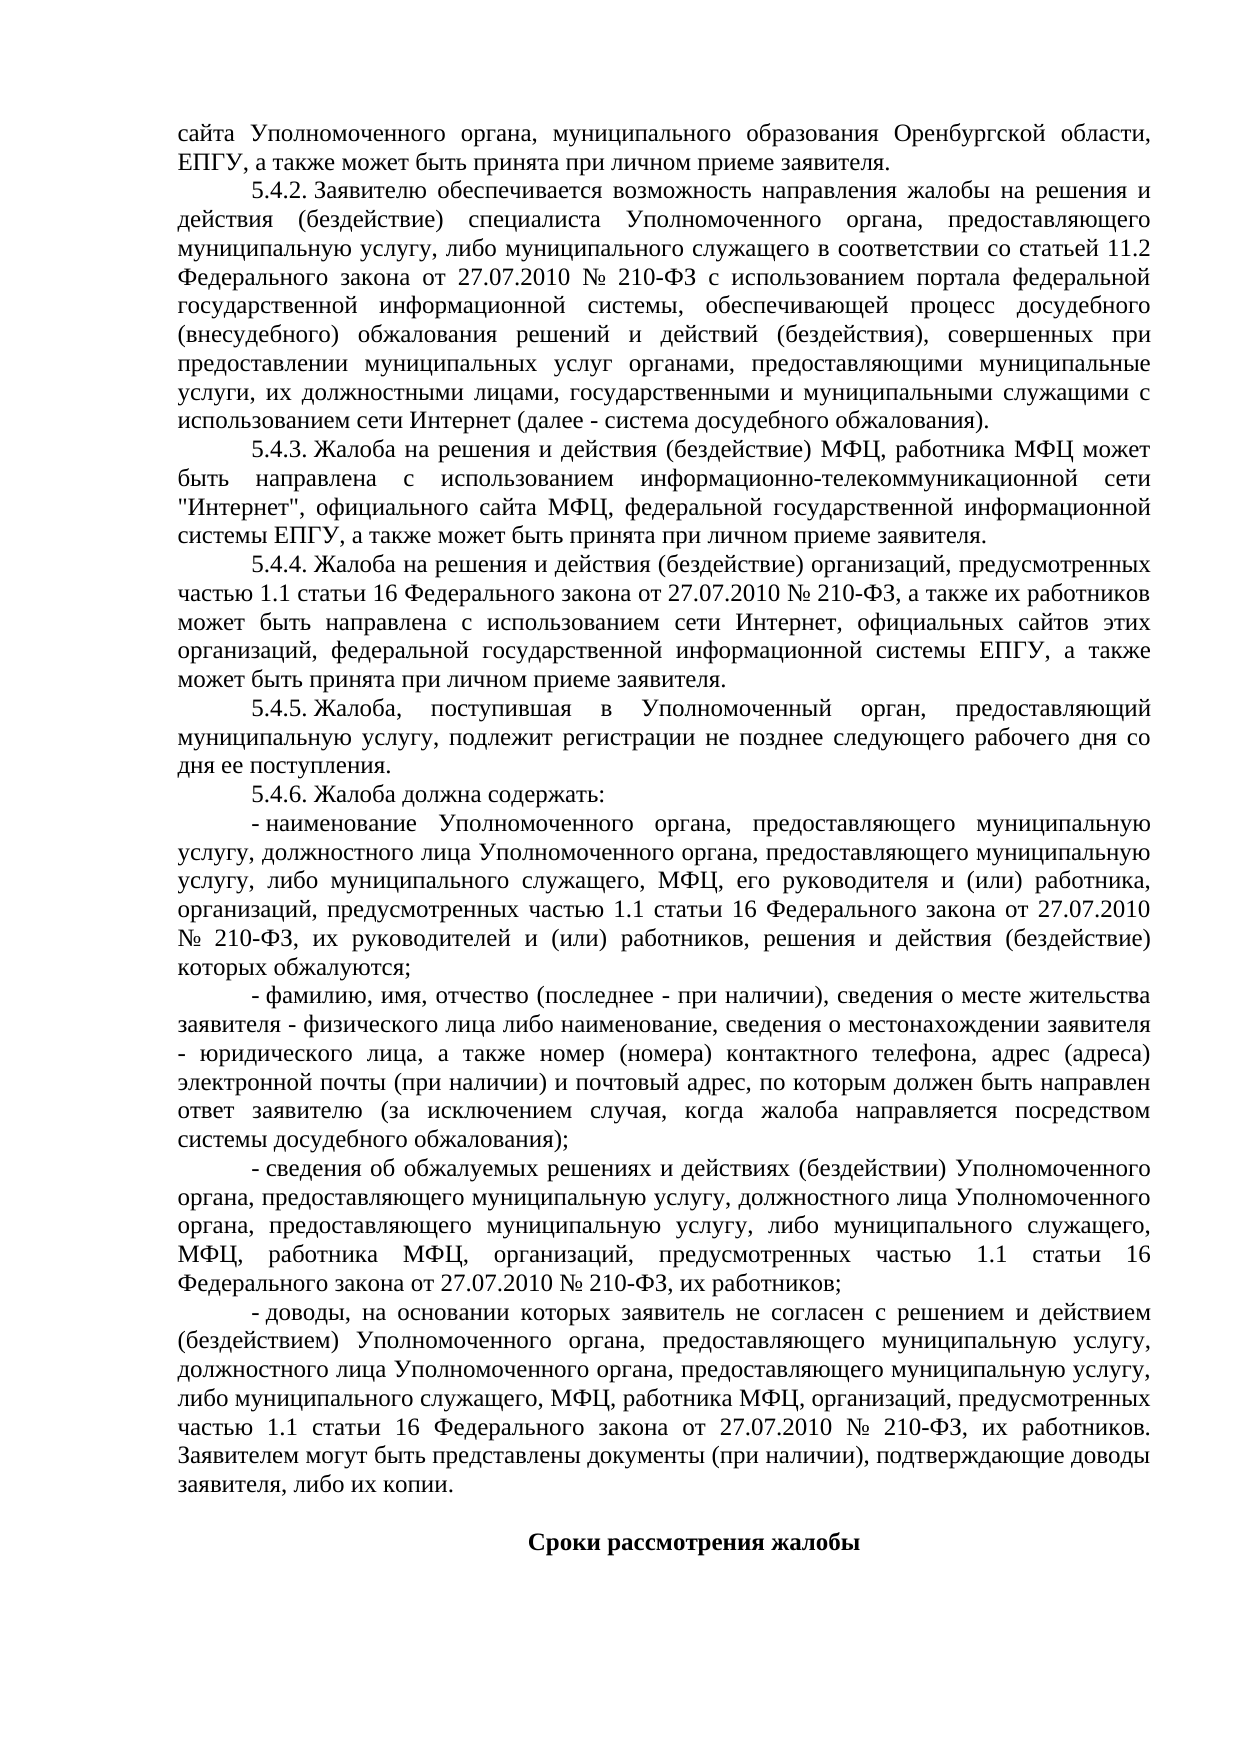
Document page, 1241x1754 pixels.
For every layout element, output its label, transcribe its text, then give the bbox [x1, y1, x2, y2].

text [177, 118, 1152, 176]
text - сведения об обжалуемых решениях и действиях (бездействии) Уполномоченного органа, предоставляющего муниципальную услугу, должностного лица Уполномоченного органа, предоставляющего муниципальную услугу, либо муниципального служащего, МФЦ, работника МФЦ, организаций, предусмотренных частью 1.1 статьи 16 Федерального закона от 27.07.2010 № 210-ФЗ, их работников; [177, 1153, 1152, 1297]
text - доводы, на основании которых заявитель не согласен с решением и действием (бездействием) Уполномоченного органа, предоставляющего муниципальную услугу, должностного лица Уполномоченного органа, предоставляющего муниципальную услугу, либо муниципального служащего, МФЦ, работника МФЦ, организаций, предусмотренных частью 1.1 статьи 16 Федерального закона от 27.07.2010 № 210-ФЗ, их работников. Заявителем могут быть представлены документы (при наличии), подтверждающие доводы заявителя, либо их копии. [177, 1297, 1152, 1498]
text - фамилию, имя, отчество (последнее - при наличии), сведения о месте жительства заявителя - физического лица либо наименование, сведения о местонахождении заявителя - юридического лица, а также номер (номера) контактного телефона, адрес (адреса) электронной почты (при наличии) и почтовый адрес, по которым должен быть направлен ответ заявителю (за исключением случая, когда жалоба направляется посредством системы досудебного обжалования); [177, 981, 1152, 1153]
text Сроки рассмотрения жалобы [177, 1527, 1152, 1556]
text 5.4.6. Жалоба должна содержать: [177, 779, 1152, 808]
text 5.4.2. Заявителю обеспечивается возможность направления жалобы на решения и действия (бездействие) специалиста Уполномоченного органа, предоставляющего муниципальную услугу, либо муниципального служащего в соответствии со статьей 11.2 Федерального закона от 27.07.2010 № 210-ФЗ с использованием портала федеральной государственной информационной системы, обеспечивающей процесс досудебного (внесудебного) обжалования решений и действий (бездействия), совершенных при предоставлении муниципальных услуг органами, предоставляющими муниципальные услуги, их должностными лицами, государственными и муниципальными служащими с использованием сети Интернет (далее - система досудебного обжалования). [177, 176, 1152, 434]
text 5.4.4. Жалоба на решения и действия (бездействие) организаций, предусмотренных частью 1.1 статьи 16 Федерального закона от 27.07.2010 № 210-ФЗ, а также их работников может быть направлена с использованием сети Интернет, официальных сайтов этих организаций, федеральной государственной информационной системы ЕПГУ, а также может быть принята при личном приеме заявителя. [177, 549, 1152, 693]
text - наименование Уполномоченного органа, предоставляющего муниципальную услугу, должностного лица Уполномоченного органа, предоставляющего муниципальную услугу, либо муниципального служащего, МФЦ, его руководителя и (или) работника, организаций, предусмотренных частью 1.1 статьи 16 Федерального закона от 27.07.2010 № 210-ФЗ, их руководителей и (или) работников, решения и действия (бездействие) которых обжалуются; [177, 808, 1152, 981]
text 5.4.5. Жалоба, поступившая в Уполномоченный орган, предоставляющий муниципальную услугу, подлежит регистрации не позднее следующего рабочего дня со дня ее поступления. [177, 693, 1152, 779]
text 5.4.3. Жалоба на решения и действия (бездействие) МФЦ, работника МФЦ может быть направлена с использованием информационно-телекоммуникационной сети "Интернет", официального сайта МФЦ, федеральной государственной информационной системы ЕПГУ, а также может быть принята при личном приеме заявителя. [177, 434, 1152, 549]
